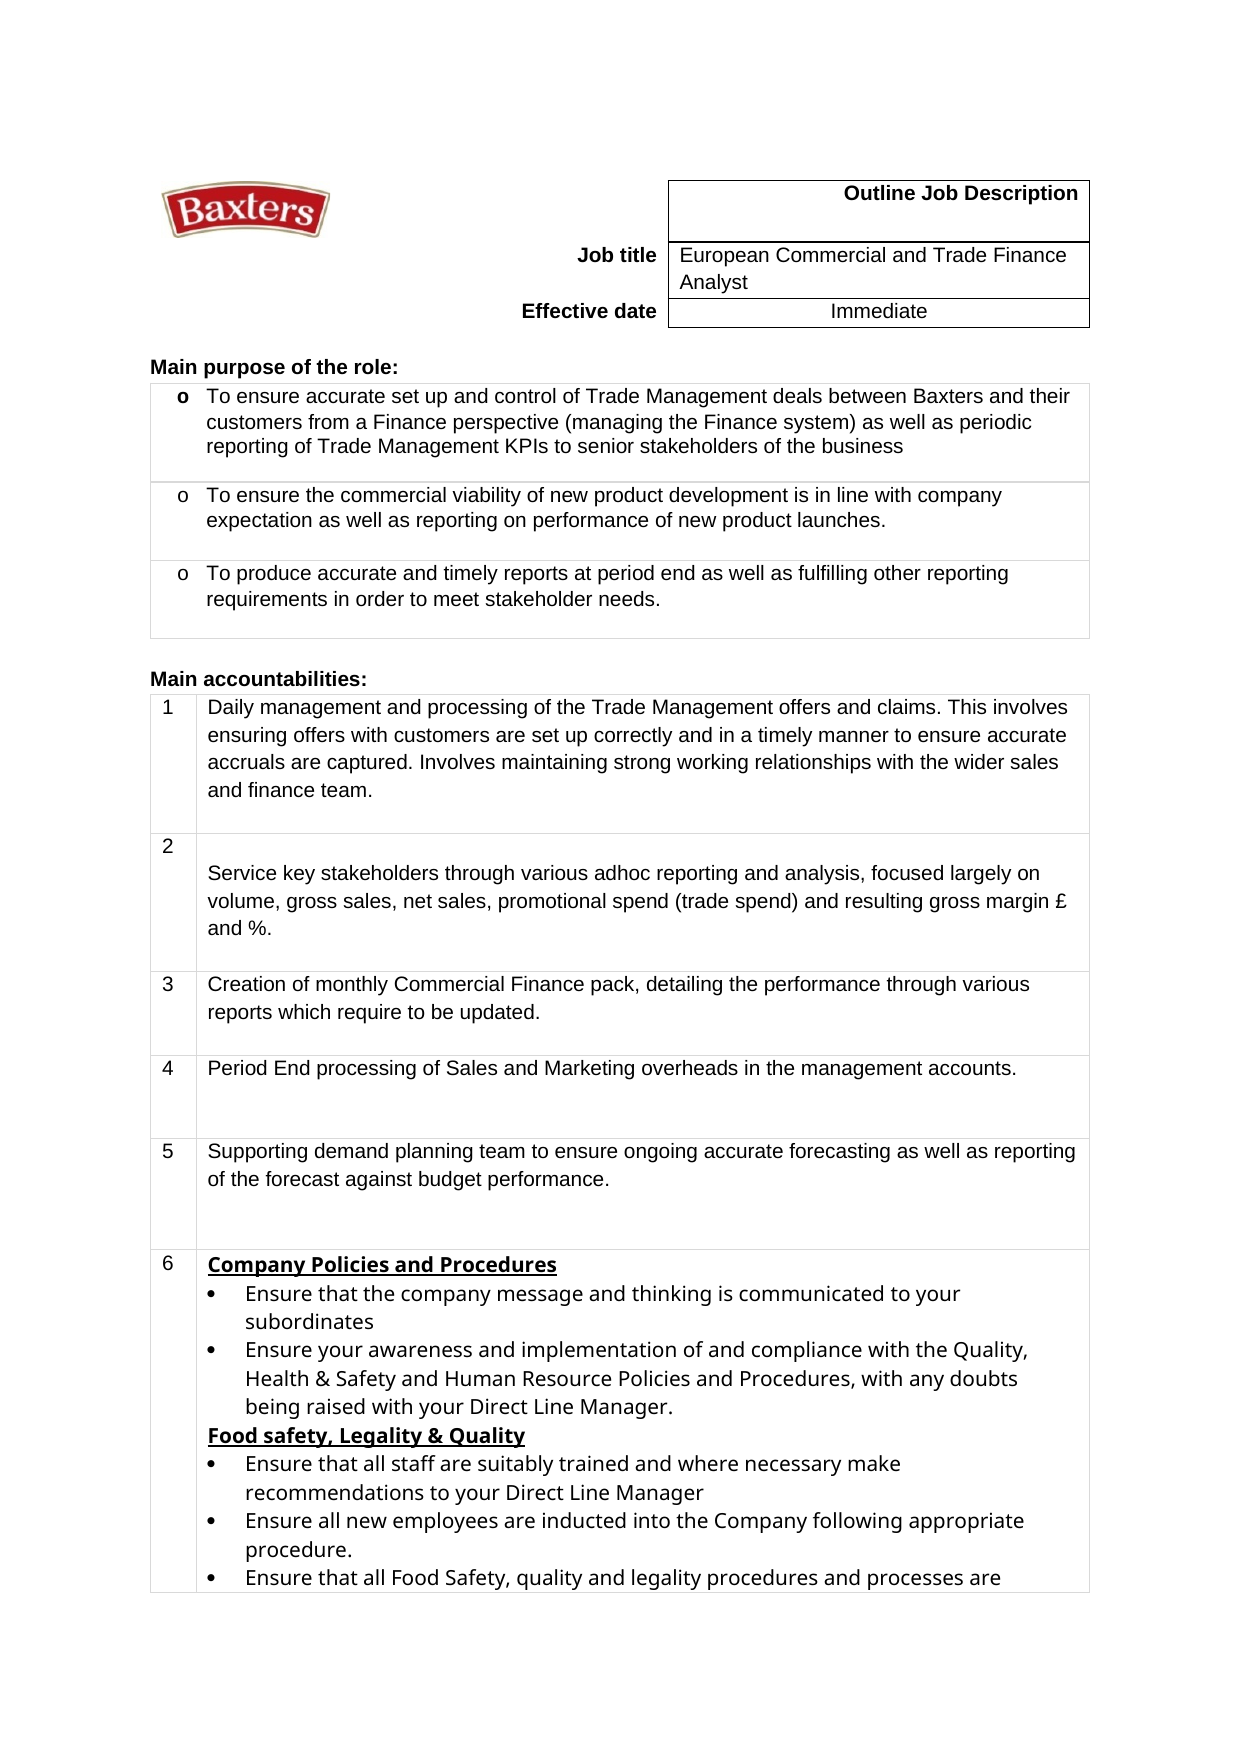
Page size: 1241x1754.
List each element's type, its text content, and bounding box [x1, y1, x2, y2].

table_cell 3 [151, 972, 196, 1055]
table_header [150, 180, 668, 241]
text Main purpose of the role: [150, 355, 1090, 379]
table_cell Creation of monthly Commercial Finance pack, detailing the performance through various reports which require to be updated. [197, 972, 1089, 1055]
table_cell European Commercial and Trade Finance Analyst [669, 243, 1089, 298]
table_header Daily management and processing of the Trade Management offers and claims. This involves ensuring offers with customers are set up correctly and in a timely manner to ensure accurate accruals are captured. Involves maintaining strong working relationships with the wider sales and finance team. [197, 695, 1089, 833]
table_cell Service key stakeholders through various adhoc reporting and analysis, focused largely on volume, gross sales, net sales, promotional spend (trade spend) and resulting gross margin £ and %. [197, 834, 1089, 971]
table_cell 6 [151, 1250, 196, 1592]
table_cell Immediate [669, 299, 1089, 327]
text Main accountabilities: [150, 667, 1090, 691]
table_cell 5 [151, 1139, 196, 1249]
table_cell To ensure the commercial viability of new product development is in line with company expectation as well as reporting on performance of new product launches. [151, 483, 1089, 560]
table_cell To produce accurate and timely reports at period end as well as fulfilling other reporting requirements in order to meet stakeholder needs. [151, 561, 1089, 638]
table_cell Job title [150, 241, 668, 298]
picture [161, 181, 331, 238]
table_cell Effective date [150, 298, 668, 327]
table_header Outline Job Description [669, 181, 1089, 241]
table_cell 4 [151, 1056, 196, 1138]
table_header 1 [151, 695, 196, 833]
table_header To ensure accurate set up and control of Trade Management deals between Baxters and their customers from a Finance perspective (managing the Finance system) as well as periodic reporting of Trade Management KPIs to senior stakeholders of the business [151, 384, 1089, 481]
table_cell 2 [151, 834, 196, 971]
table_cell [197, 1250, 1089, 1592]
table_cell Period End processing of Sales and Marketing overheads in the management accounts. [197, 1056, 1089, 1138]
table_cell Supporting demand planning team to ensure ongoing accurate forecasting as well as reporting of the forecast against budget performance. [197, 1139, 1089, 1249]
